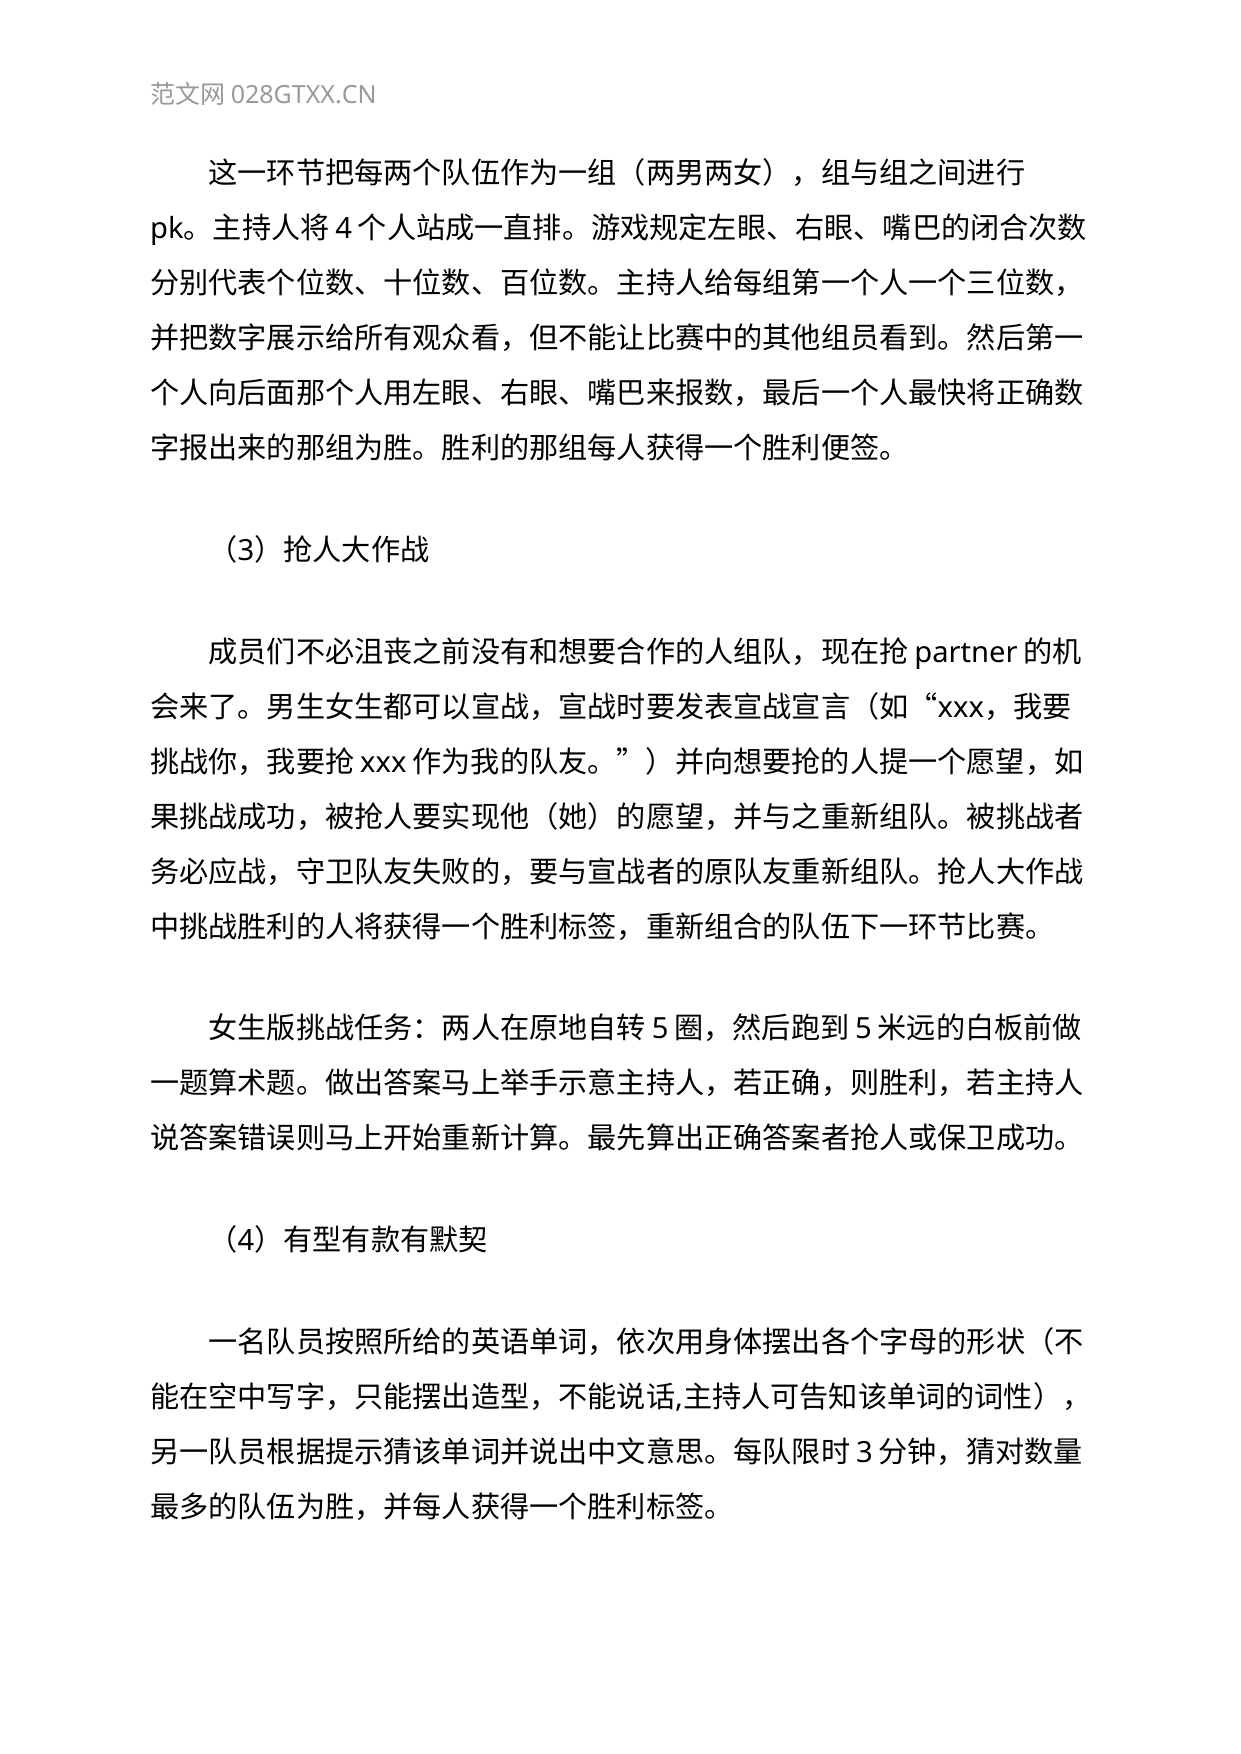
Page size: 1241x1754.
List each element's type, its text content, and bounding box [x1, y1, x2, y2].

text 一名队员按照所给的英语单词，依次用身体摆出各个字母的形状（不能在空中写字，只能摆出造型，不能说话,主持人可告知该单词的词性），另一队员根据提示猜该单词并说出中文意思。每队限时3分钟，猜对数量最多的队伍为胜，并每人获得一个胜利标签。 [150, 1318, 1090, 1526]
text （4）有型有款有默契 [150, 1217, 1090, 1259]
text 这一环节把每两个队伍作为一组（两男两女），组与组之间进行pk。主持人将4个人站成一直排。游戏规定左眼、右眼、嘴巴的闭合次数分别代表个位数、十位数、百位数。主持人给每组第一个人一个三位数，并把数字展示给所有观众看，但不能让比赛中的其他组员看到。然后第一个人向后面那个人用左眼、右眼、嘴巴来报数，最后一个人最快将正确数字报出来的那组为胜。胜利的那组每人获得一个胜利便签。 [150, 150, 1090, 467]
text （3）抢人大作战 [150, 526, 1090, 569]
text 成员们不必沮丧之前没有和想要合作的人组队，现在抢partner的机会来了。男生女生都可以宣战，宣战时要发表宣战宣言（如“xxx，我要挑战你，我要抢xxx作为我的队友。”）并向想要抢的人提一个愿望，如果挑战成功，被抢人要实现他（她）的愿望，并与之重新组队。被挑战者务必应战，守卫队友失败的，要与宣战者的原队友重新组队。抢人大作战中挑战胜利的人将获得一个胜利标签，重新组合的队伍下一环节比赛。 [150, 628, 1090, 945]
text 女生版挑战任务：两人在原地自转5圈，然后跑到5米远的白板前做一题算术题。做出答案马上举手示意主持人，若正确，则胜利，若主持人说答案错误则马上开始重新计算。最先算出正确答案者抢人或保卫成功。 [150, 1005, 1090, 1157]
